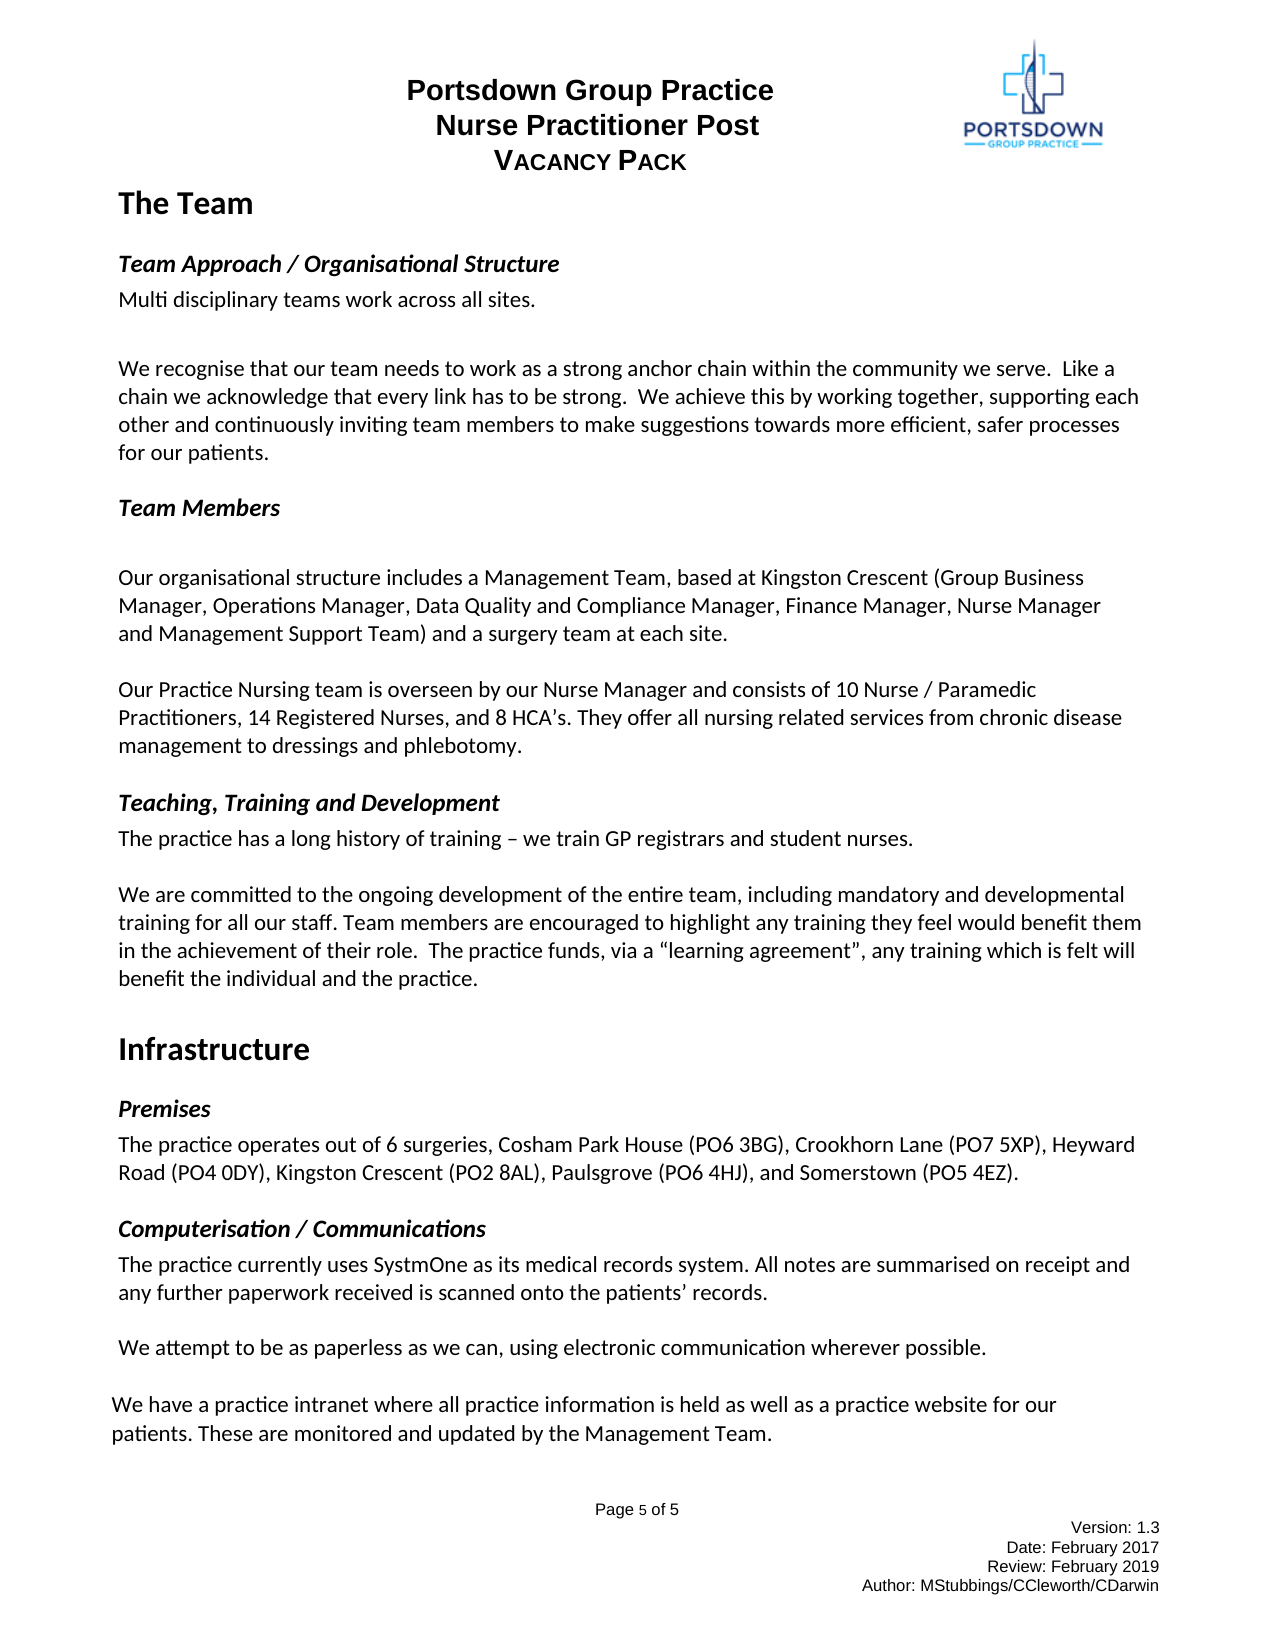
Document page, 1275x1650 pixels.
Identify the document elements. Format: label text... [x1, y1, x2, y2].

subtitle The Team [118, 182, 1169, 223]
subtitle Computerisation / Communications [118, 1213, 1169, 1243]
text We are committed to the ongoing development of the entire team, including mandatory and developmental training for all our staff. Team members are encouraged to highlight any training they feel would benefit them in the achievement of their role. The practice funds, via a “learning agreement”, any training which is felt will benefit the individual and the practice. [118, 880, 1147, 992]
subtitle Premises [118, 1093, 1169, 1124]
subtitle Team Approach / Organisational Structure [118, 248, 1169, 278]
text We attempt to be as paperless as we can, using electronic communication wherever possible. [118, 1333, 1129, 1362]
text The practice has a long history of training – we train GP registrars and student nurses. [118, 824, 1126, 852]
text We recognise that our team needs to work as a strong anchor chain within the community we serve. Like a chain we acknowledge that every link has to be strong. We achieve this by working together, supporting each other and continuously inviting team members to make suggestions towards more efficient, safer processes for our patients. [118, 354, 1147, 466]
text Our Practice Nursing team is overseen by our Nurse Manager and consists of 10 Nurse / Paramedic Practitioners, 14 Registered Nurses, and 8 HCA’s. They offer all nursing related services from chronic disease management to dressings and phlebotomy. [118, 675, 1147, 759]
text Our organisational structure includes a Management Team, based at Kingston Crescent (Group Business Manager, Operations Manager, Data Quality and Compliance Manager, Finance Manager, Nurse Manager and Management Support Team) and a surgery team at each site. [118, 563, 1140, 647]
subtitle Infrastructure [118, 1028, 1169, 1068]
text The practice currently uses SystmOne as its medical records system. All notes are summarised on receipt and any further paperwork received is scanned onto the patients’ records. [118, 1250, 1141, 1306]
text We have a practice intranet where all practice information is held as well as a practice website for our [106, 1390, 1169, 1418]
subtitle Team Members [118, 492, 1169, 522]
text The practice operates out of 6 surgeries, Cosham Park House (PO6 3BG), Crookhorn Lane (PO7 5XP), Heyward Road (PO4 0DY), Kingston Crescent (PO2 8AL), Paulsgrove (PO6 4HJ), and Somerstown (PO5 4EZ). [118, 1131, 1152, 1187]
subtitle Teaching, Training and Development [118, 787, 1169, 818]
picture [959, 20, 1108, 156]
text patients. These are monitored and updated by the Management Team. [106, 1419, 1169, 1447]
text Multi disciplinary teams work across all sites. [118, 285, 1147, 313]
